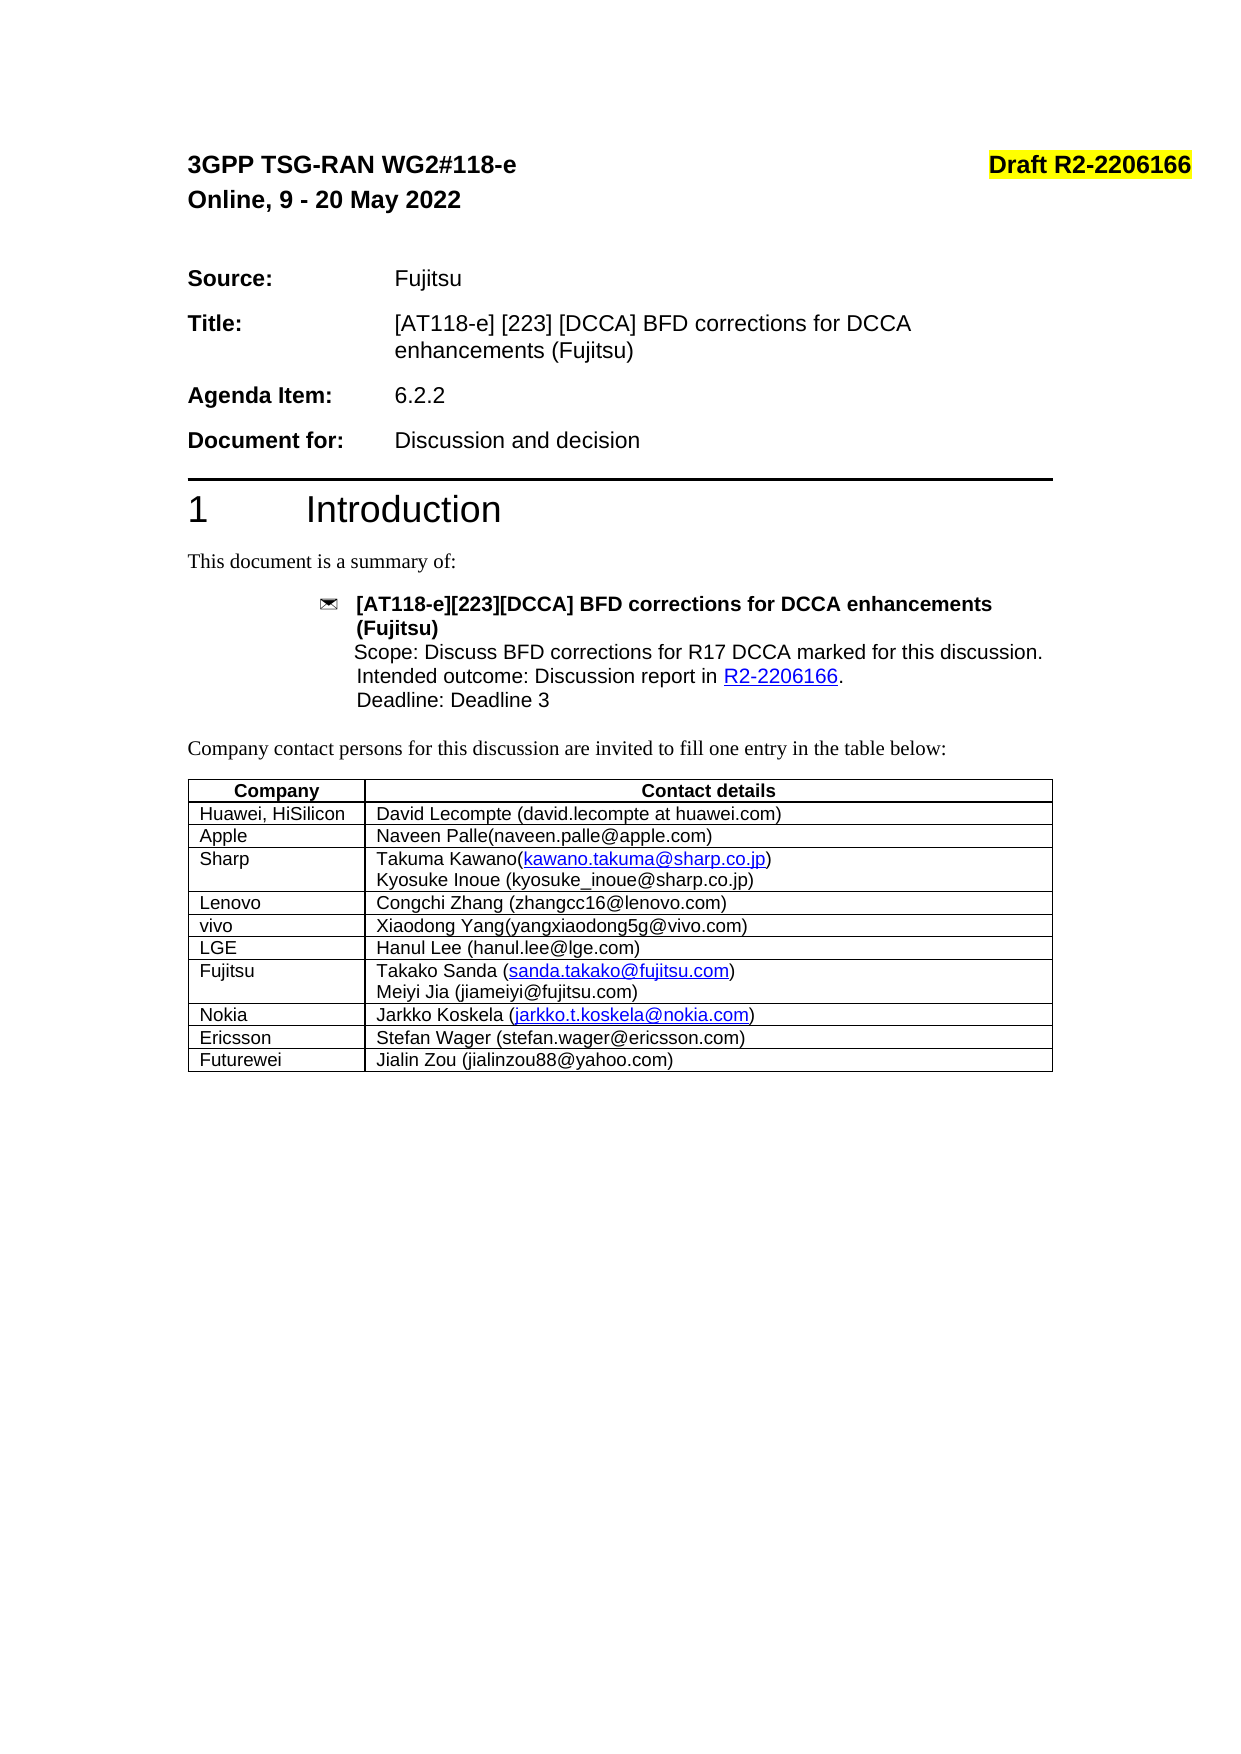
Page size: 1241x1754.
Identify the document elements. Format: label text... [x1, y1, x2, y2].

table_cell Hanul Lee (hanul.lee@lge.com) [366, 937, 1052, 959]
text [AT118-e][223][DCCA] BFD corrections for DCCA enhancements (Fujitsu) [319, 592, 1053, 640]
text 3GPP TSG-RAN WG2#118-e Draft R2-2206166 [187, 150, 989, 179]
table_cell Xiaodong Yang(yangxiaodong5g@vivo.com) [366, 915, 1052, 936]
text Deadline: Deadline 3 [319, 688, 1053, 712]
text Intended outcome: Discussion report in R2-2206166. [319, 664, 1053, 688]
table_cell Stefan Wager (stefan.wager@ericsson.com) [366, 1026, 1052, 1048]
table_cell Lenovo [189, 892, 364, 913]
table_cell Sharp [189, 848, 364, 891]
text Title: [AT118-e] [223] [DCCA] BFD corrections for DCCA enhancements (Fujitsu) [187, 310, 1053, 363]
text Company contact persons for this discussion are invited to fill one entry in the table below: [187, 736, 1053, 760]
text This document is a summary of: [187, 549, 1053, 573]
table_cell Naveen Palle(naveen.palle@apple.com) [366, 825, 1052, 847]
text Online, 9 - 20 May 2022 [187, 185, 1053, 214]
table_cell Futurewei [189, 1049, 364, 1071]
table_cell Fujitsu [189, 960, 364, 1003]
table_cell vivo [189, 915, 364, 936]
table_cell Congchi Zhang (zhangcc16@lenovo.com) [366, 892, 1052, 913]
table_cell Huawei, HiSilicon [189, 803, 364, 824]
table_cell Ericsson [189, 1026, 364, 1048]
text Agenda Item: 6.2.2 [187, 382, 1053, 408]
text Scope: Discuss BFD corrections for R17 DCCA marked for this discussion. [319, 640, 1053, 664]
table_cell Takuma Kawano(kawano.takuma@sharp.co.jp) Kyosuke Inoue (kyosuke_inoue@sharp.co.jp) [366, 848, 1052, 891]
subtitle 1 Introduction [187, 479, 1053, 531]
table_header Company [189, 780, 364, 801]
table_cell Takako Sanda (sanda.takako@fujitsu.com) Meiyi Jia (jiameiyi@fujitsu.com) [366, 960, 1052, 1003]
table_cell Nokia [189, 1004, 364, 1025]
table_cell Apple [189, 825, 364, 847]
text Document for: Discussion and decision [187, 427, 1053, 453]
table_cell LGE [189, 937, 364, 959]
table_cell David Lecompte (david.lecompte at huawei.com) [366, 803, 1052, 824]
table_cell Jarkko Koskela (jarkko.t.koskela@nokia.com) [366, 1004, 1052, 1025]
table_cell Jialin Zou (jialinzou88@yahoo.com) [366, 1049, 1052, 1071]
table_header Contact details [366, 780, 1052, 801]
text Source: Fujitsu [187, 265, 1053, 291]
